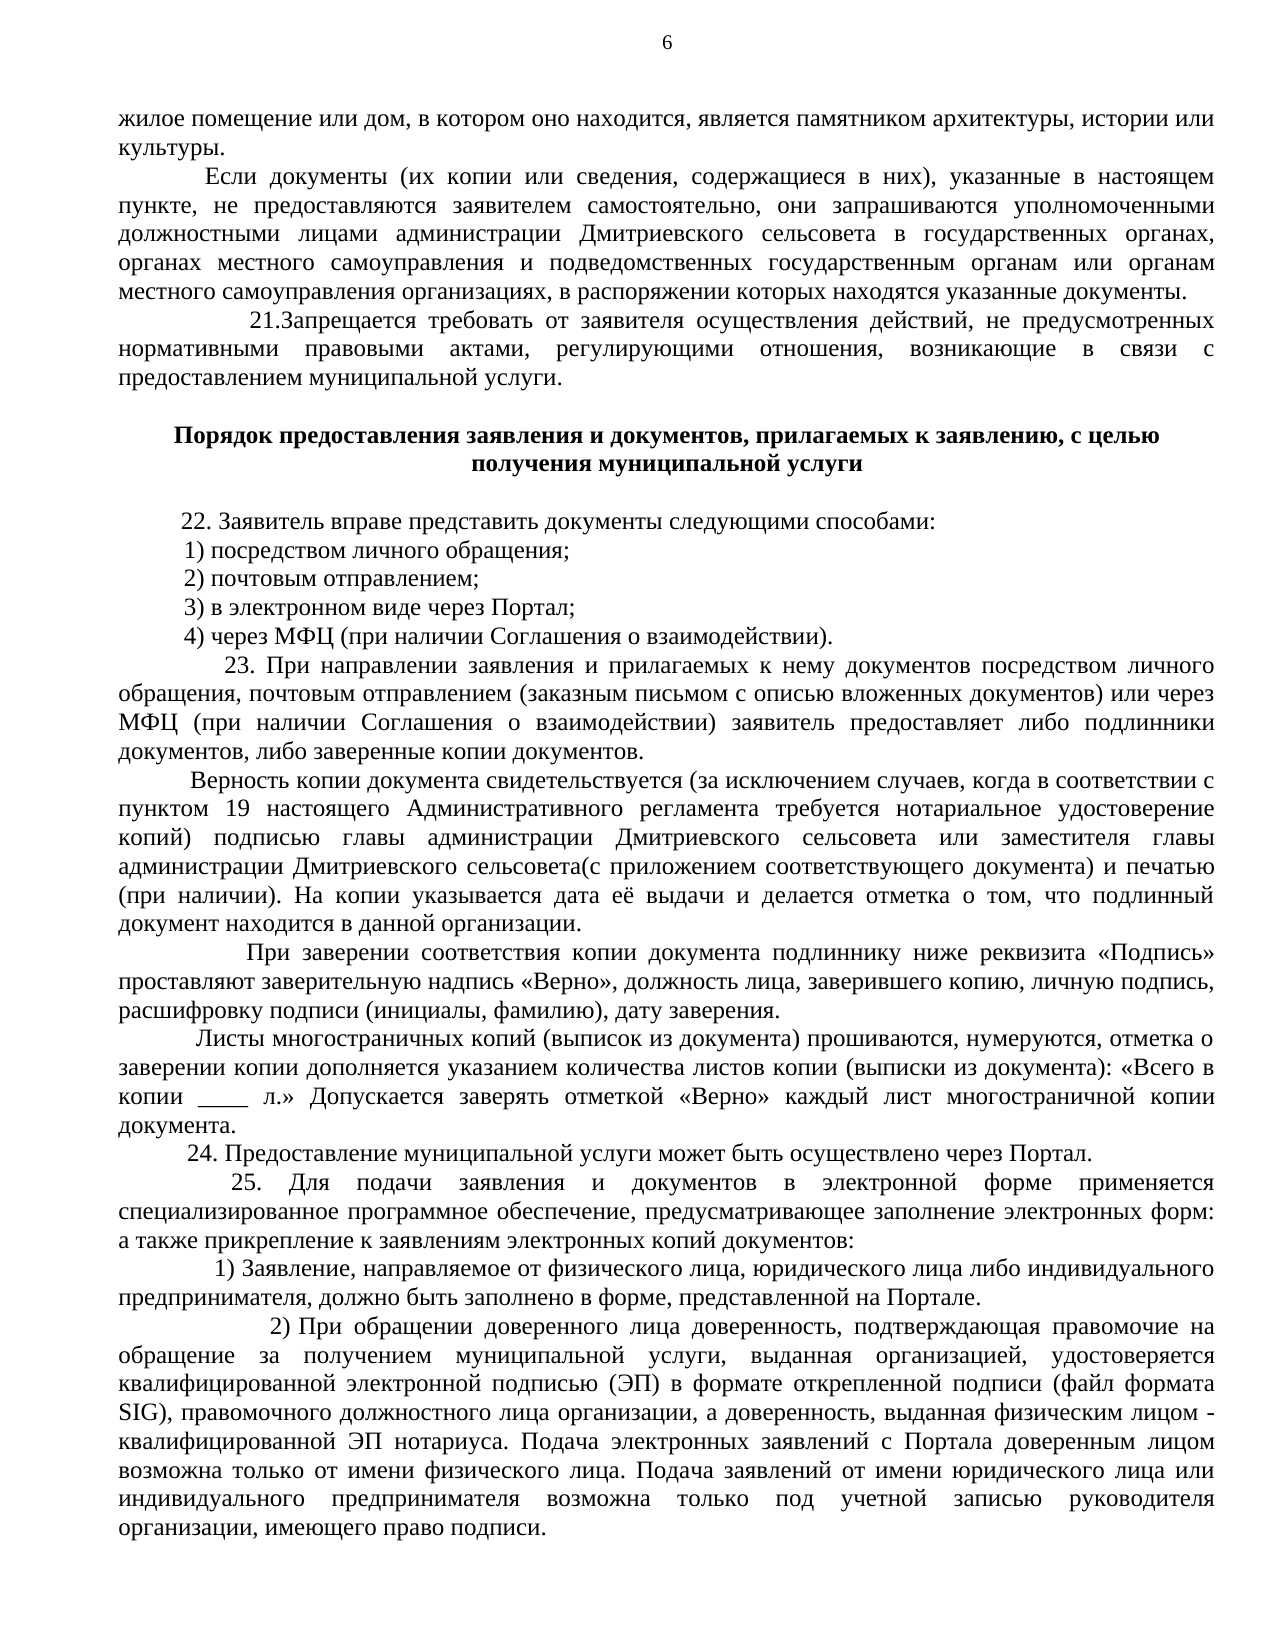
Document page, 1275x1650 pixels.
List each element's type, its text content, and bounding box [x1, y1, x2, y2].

text Порядок предоставления заявления и документов, прилагаемых к заявлению, с целью получения муниципальной услуги [118, 420, 1216, 477]
text 2) При обращении доверенного лица доверенность, подтверждающая правомочие на обращение за получением муниципальной услуги, выданная организацией, удостоверяется квалифицированной электронной подписью (ЭП) в формате открепленной подписи (файл формата SIG), правомочного должностного лица организации, а доверенность, выданная физическим лицом - квалифицированной ЭП нотариуса. Подача электронных заявлений с Портала доверенным лицом возможна только от имени физического лица. Подача заявлений от имени юридического лица или индивидуального предпринимателя возможна только под учетной записью руководителя организации, имеющего право подписи. [118, 1311, 1216, 1541]
text 21.Запрещается требовать от заявителя осуществления действий, не предусмотренных нормативными правовыми актами, регулирующими отношения, возникающие в связи с предоставлением муниципальной услуги. [118, 305, 1216, 391]
text 1) посредством личного обращения; [177, 535, 1216, 563]
text При заверении соответствия копии документа подлиннику ниже реквизита «Подпись» проставляют заверительную надпись «Верно», должность лица, заверившего копию, личную подпись, расшифровку подписи (инициалы, фамилию), дату заверения. [118, 937, 1216, 1023]
text Листы многостраничных копий (выписок из документа) прошиваются, нумеруются, отметка о заверении копии дополняется указанием количества листов копии (выписки из документа): «Всего в копии ____ л.» Допускается заверять отметкой «Верно» каждый лист многостраничной копии документа. [118, 1023, 1216, 1138]
text 3) в электронном виде через Портал; [177, 592, 1216, 621]
text 24. Предоставление муниципальной услуги может быть осуществлено через Портал. [118, 1138, 1216, 1167]
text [118, 103, 1216, 161]
text 1) Заявление, направляемое от физического лица, юридического лица либо индивидуального предпринимателя, должно быть заполнено в форме, представленной на Портале. [118, 1253, 1216, 1311]
text Верность копии документа свидетельствуется (за исключением случаев, когда в соответствии с пунктом 19 настоящего Административного регламента требуется нотариальное удостоверение копий) подписью главы администрации Дмитриевского сельсовета или заместителя главы администрации Дмитриевского сельсовета(с приложением соответствующего документа) и печатью (при наличии). На копии указывается дата её выдачи и делается отметка о том, что подлинный документ находится в данной организации. [118, 765, 1216, 937]
text 2) почтовым отправлением; [177, 563, 1216, 592]
text 23. При направлении заявления и прилагаемых к нему документов посредством личного обращения, почтовым отправлением (заказным письмом с описью вложенных документов) или через МФЦ (при наличии Соглашения о взаимодействии) заявитель предоставляет либо подлинники документов, либо заверенные копии документов. [118, 650, 1216, 765]
text 25. Для подачи заявления и документов в электронной форме применяется специализированное программное обеспечение, предусматривающее заполнение электронных форм: а также прикрепление к заявлениям электронных копий документов: [118, 1167, 1216, 1253]
text Если документы (их копии или сведения, содержащиеся в них), указанные в настоящем пункте, не предоставляются заявителем самостоятельно, они запрашиваются уполномоченными должностными лицами администрации Дмитриевского сельсовета в государственных органах, органах местного самоуправления и подведомственных государственным органам или органам местного самоуправления организациях, в распоряжении которых находятся указанные документы. [118, 161, 1216, 305]
text 22. Заявитель вправе представить документы следующими способами: [118, 506, 1216, 535]
text 4) через МФЦ (при наличии Соглашения о взаимодействии). [177, 621, 1216, 650]
